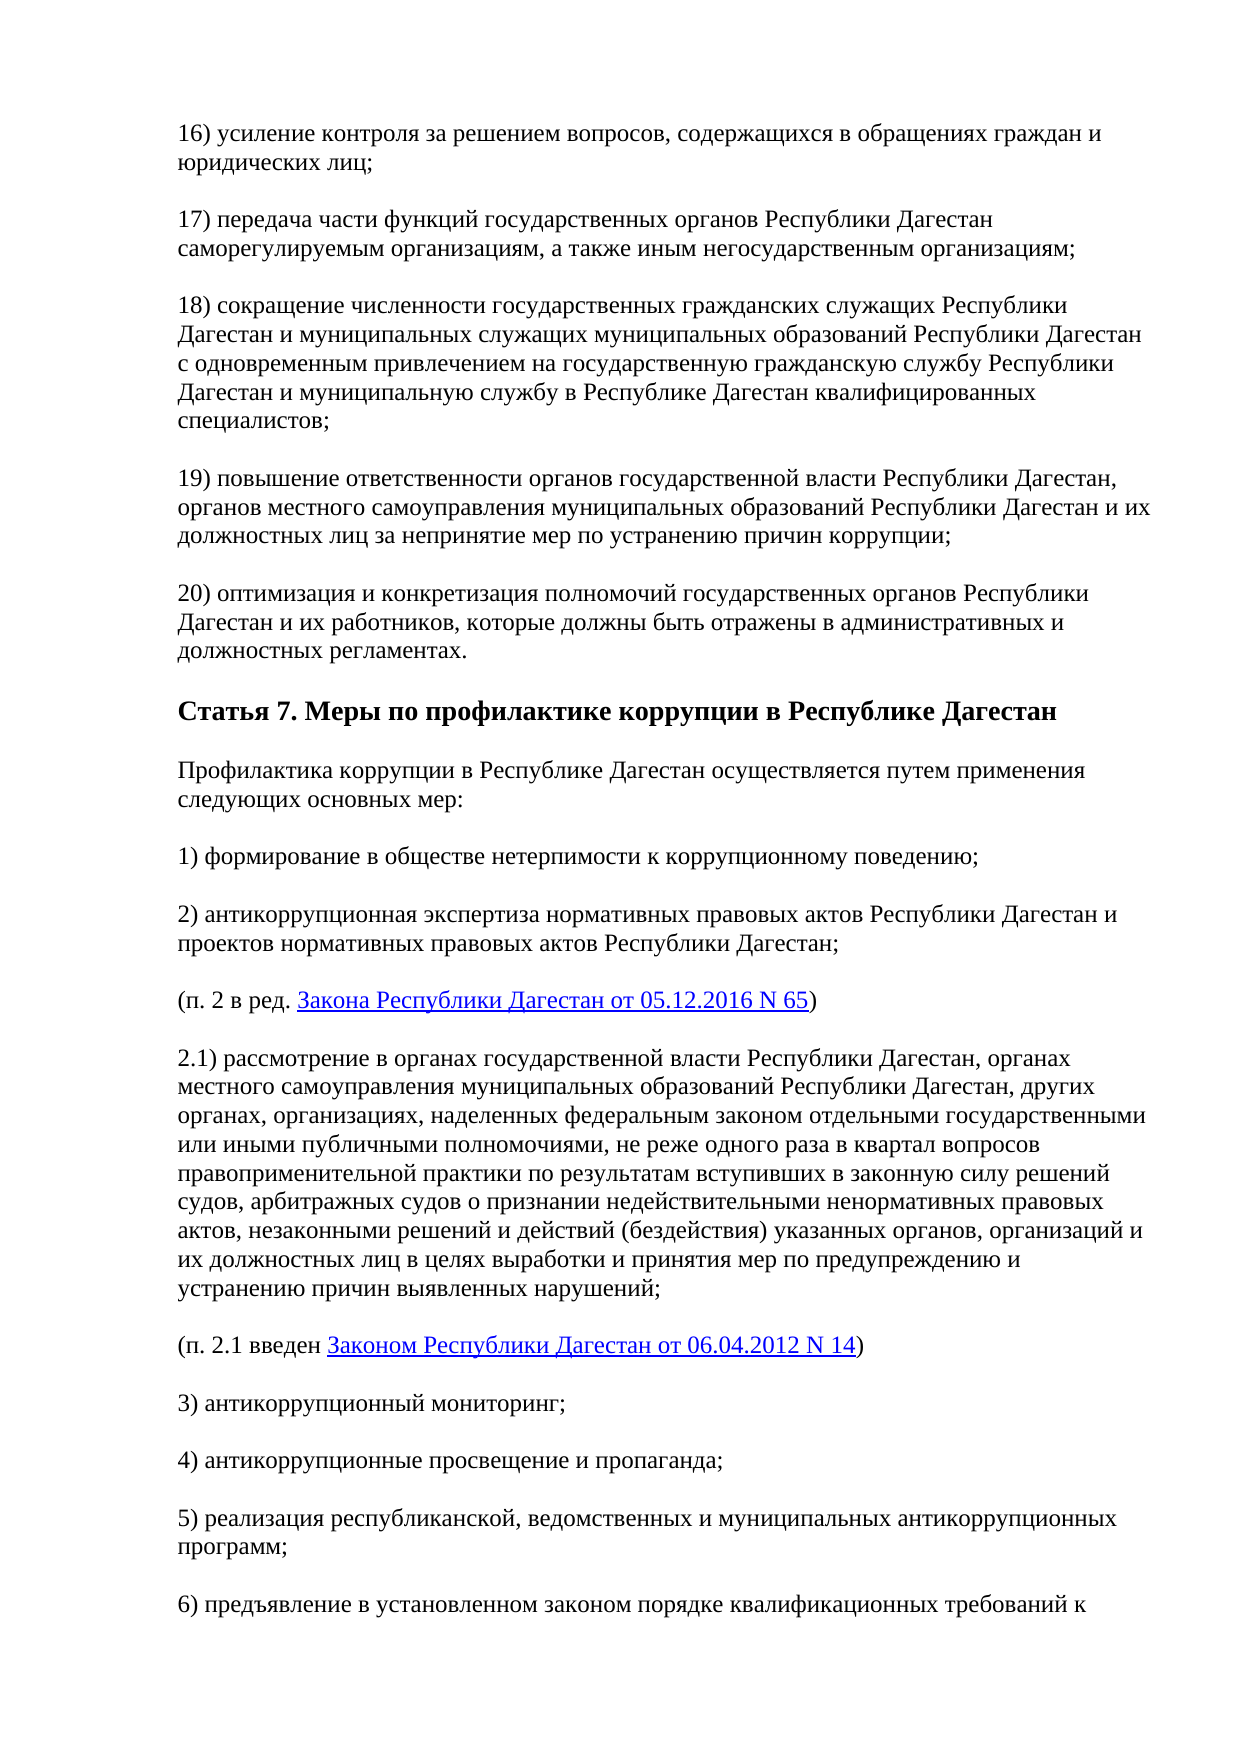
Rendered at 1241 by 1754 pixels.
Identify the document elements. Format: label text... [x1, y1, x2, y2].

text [177, 118, 1152, 664]
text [177, 755, 1152, 1618]
text Статья 7. Меры по профилактике коррупции в Республике Дагестан [177, 693, 1152, 726]
